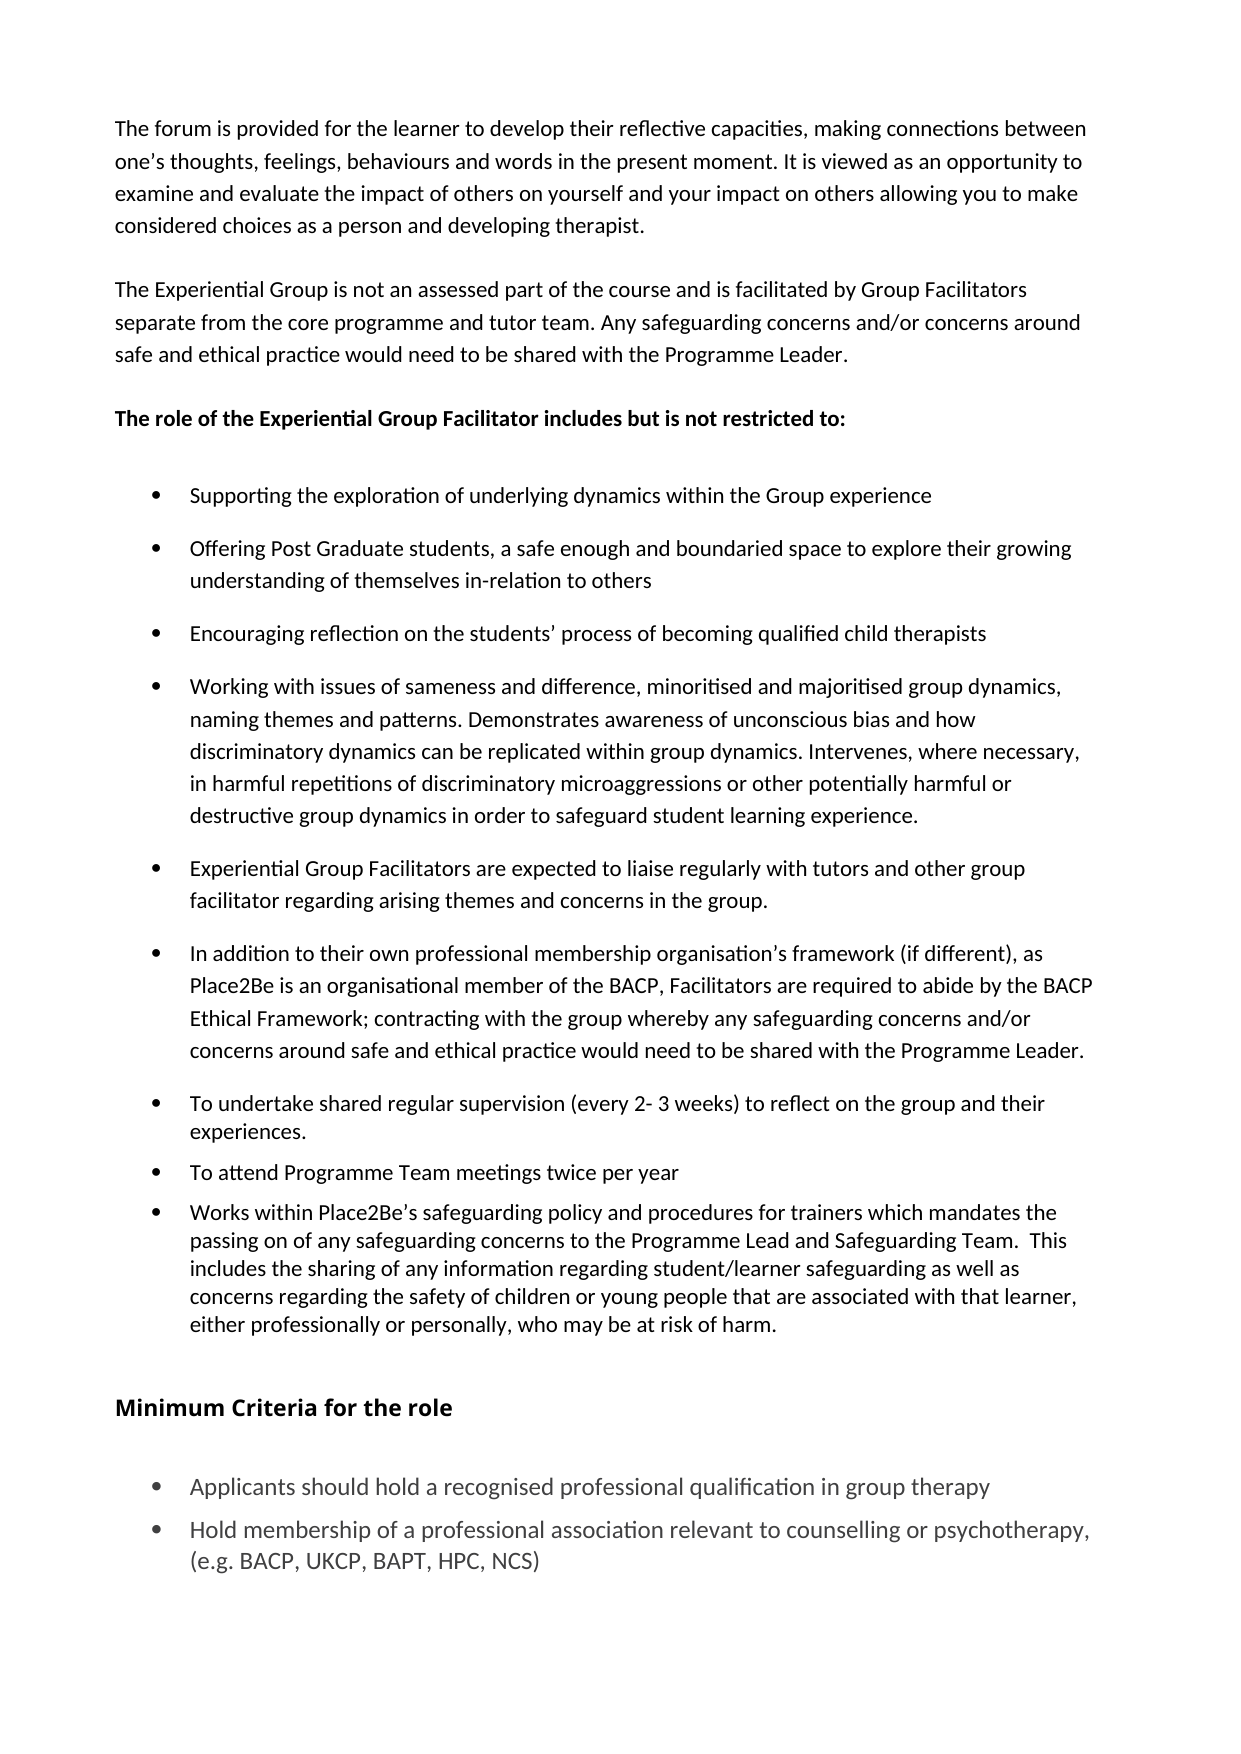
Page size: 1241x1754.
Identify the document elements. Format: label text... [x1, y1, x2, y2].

list Working with issues of sameness and difference, minoritised and majoritised group dynamics, naming themes and patterns. Demonstrates awareness of unconscious bias and how discriminatory dynamics can be replicated within group dynamics. Intervenes, where necessary, in harmful repetitions of discriminatory microaggressions or other potentially harmful or destructive group dynamics in order to safeguard student learning experience. [152, 672, 1101, 829]
list Applicants should hold a recognised professional qualification in group therapy [152, 1472, 1101, 1502]
list In addition to their own professional membership organisation’s framework (if different), as Place2Be is an organisational member of the BACP, Facilitators are required to abide by the BACP Ethical Framework; contracting with the group whereby any safeguarding concerns and/or concerns around safe and ethical practice would need to be shared with the Programme Leader. [152, 939, 1101, 1064]
list Encouraging reflection on the students’ process of becoming qualified child therapists [152, 619, 1101, 647]
list Supporting the exploration of underlying dynamics within the Group experience [152, 481, 1101, 509]
text The Experiential Group is not an assessed part of the course and is facilitated by Group Facilitators separate from the core programme and tutor team. Any safeguarding concerns and/or concerns around safe and ethical practice would need to be shared with the Programme Leader. [114, 276, 1101, 368]
text Minimum Criteria for the role [114, 1391, 1101, 1423]
list Experiential Group Facilitators are expected to liaise regularly with tutors and other group facilitator regarding arising themes and concerns in the group. [152, 854, 1101, 914]
list Hold membership of a professional association relevant to counselling or psychotherapy, (e.g. BACP, UKCP, BAPT, HPC, NCS) [152, 1515, 1101, 1576]
list Offering Post Graduate students, a safe enough and boundaried space to explore their growing understanding of themselves in-relation to others [152, 534, 1101, 594]
list To undertake shared regular supervision (every 2- 3 weeks) to reflect on the group and their experiences. [152, 1089, 1101, 1145]
text The role of the Experiential Group Facilitator includes but is not restricted to: [114, 404, 1101, 432]
list Works within Place2Be’s safeguarding policy and procedures for trainers which mandates the passing on of any safeguarding concerns to the Programme Lead and Safeguarding Team. This includes the sharing of any information regarding student/learner safeguarding as well as concerns regarding the safety of children or young people that are associated with that learner, either professionally or personally, who may be at risk of harm. [152, 1198, 1101, 1338]
text The forum is provided for the learner to develop their reflective capacities, making connections between one’s thoughts, feelings, behaviours and words in the present moment. It is viewed as an opportunity to examine and evaluate the impact of others on yourself and your impact on others allowing you to make considered choices as a person and developing therapist. [114, 114, 1101, 239]
list To attend Programme Team meetings twice per year [152, 1158, 1101, 1186]
